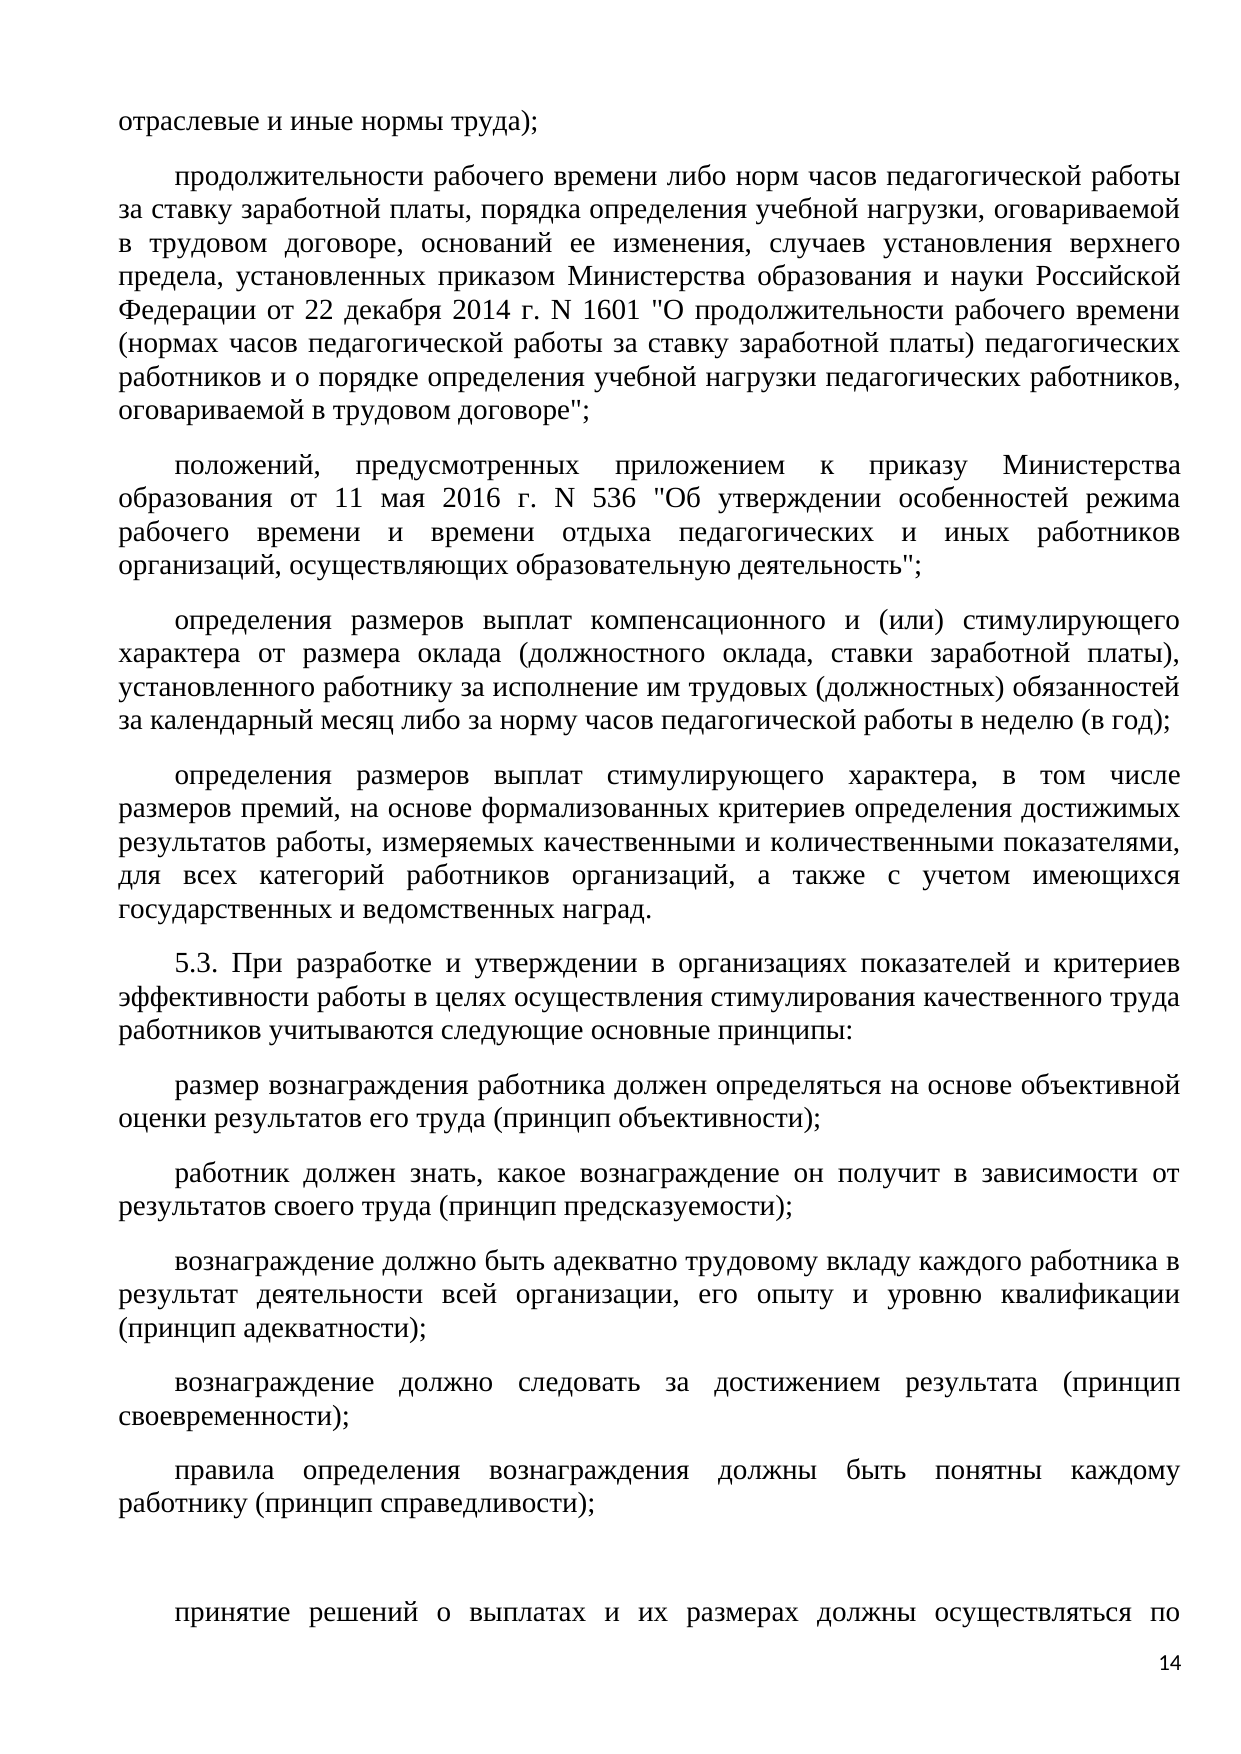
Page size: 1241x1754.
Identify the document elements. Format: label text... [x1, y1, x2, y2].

text продолжительности рабочего времени либо норм часов педагогической работы за ставку заработной платы, порядка определения учебной нагрузки, оговариваемой в трудовом договоре, оснований ее изменения, случаев установления верхнего предела, установленных приказом Министерства образования и науки Российской Федерации от 22 декабря 2014 г. N 1601 "О продолжительности рабочего времени (нормах часов педагогической работы за ставку заработной платы) педагогических работников и о порядке определения учебной нагрузки педагогических работников, оговариваемой в трудовом договоре"; [118, 158, 1181, 426]
text положений, предусмотренных приложением к приказу Министерства образования от 11 мая 2016 г. N 536 "Об утверждении особенностей режима рабочего времени и времени отдыха педагогических и иных работников организаций, осуществляющих образовательную деятельность"; [118, 447, 1181, 581]
text определения размеров выплат компенсационного и (или) стимулирующего характера от размера оклада (должностного оклада, ставки заработной платы), установленного работнику за исполнение им трудовых (должностных) обязанностей за календарный месяц либо за норму часов педагогической работы в неделю (в год); [118, 602, 1181, 736]
text вознаграждение должно быть адекватно трудовому вкладу каждого работника в результат деятельности всей организации, его опыту и уровню квалификации (принцип адекватности); [118, 1243, 1181, 1343]
text вознаграждение должно следовать за достижением результата (принцип своевременности); [118, 1364, 1181, 1431]
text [118, 1594, 1181, 1628]
text 5.3. При разработке и утверждении в организациях показателей и критериев эффективности работы в целях осуществления стимулирования качественного труда работников учитываются следующие основные принципы: [118, 945, 1181, 1046]
text размер вознаграждения работника должен определяться на основе объективной оценки результатов его труда (принцип объективности); [118, 1067, 1181, 1134]
text работник должен знать, какое вознаграждение он получит в зависимости от результатов своего труда (принцип предсказуемости); [118, 1155, 1181, 1222]
text правила определения вознаграждения должны быть понятны каждому работнику (принцип справедливости); [118, 1452, 1181, 1519]
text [118, 103, 1181, 137]
text определения размеров выплат стимулирующего характера, в том числе размеров премий, на основе формализованных критериев определения достижимых результатов работы, измеряемых качественными и количественными показателями, для всех категорий работников организаций, а также с учетом имеющихся государственных и ведомственных наград. [118, 757, 1181, 924]
